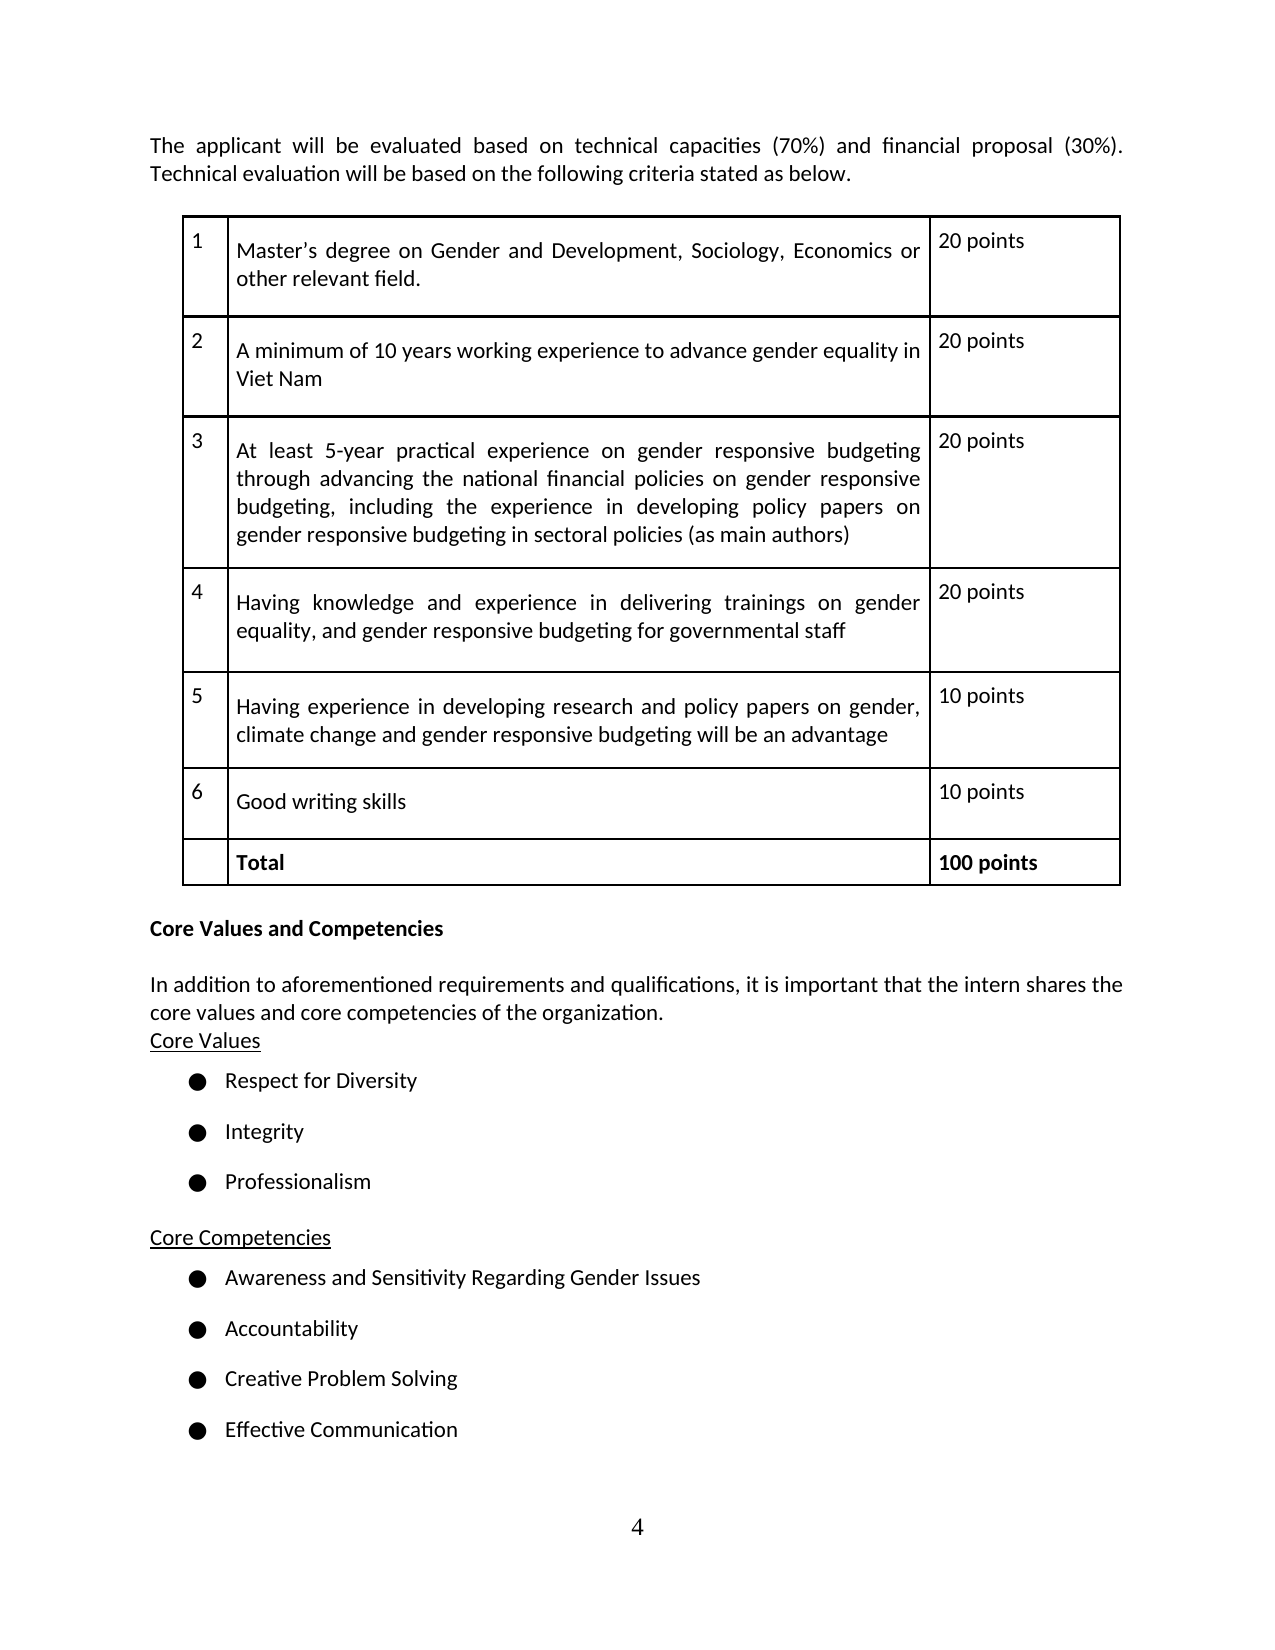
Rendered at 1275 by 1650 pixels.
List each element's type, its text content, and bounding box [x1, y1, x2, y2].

table_cell 20 points [931, 318, 1119, 415]
table_header 1 [184, 218, 227, 315]
table_cell 5 [184, 673, 227, 767]
table_header 20 points [931, 218, 1119, 315]
list Integrity [187, 1105, 1125, 1152]
table_cell Good writing skills [229, 769, 929, 837]
text Core Competencies [150, 1223, 1125, 1251]
list Awareness and Sensitivity Regarding Gender Issues [187, 1251, 1125, 1298]
text Core Values [150, 1026, 1125, 1054]
text The applicant will be evaluated based on technical capacities (70%) and financial proposal (30%). Technical evaluation will be based on the following criteria stated as below. [150, 131, 1125, 187]
table_cell 20 points [931, 569, 1119, 671]
table_cell Having knowledge and experience in delivering trainings on gender equality, and gender responsive budgeting for governmental staff [229, 569, 929, 671]
list Effective Communication [187, 1403, 1125, 1450]
table_cell 10 points [931, 673, 1119, 767]
table_cell 6 [184, 769, 227, 837]
table_cell 3 [184, 418, 227, 567]
table_cell [184, 840, 227, 884]
list Accountability [187, 1302, 1125, 1349]
list Respect for Diversity [187, 1054, 1125, 1101]
table_cell Total [229, 840, 929, 884]
table_cell A minimum of 10 years working experience to advance gender equality in Viet Nam [229, 318, 929, 415]
list Professionalism [187, 1156, 1125, 1203]
table_cell 20 points [931, 418, 1119, 567]
text Core Values and Competencies [150, 914, 1125, 942]
table_cell At least 5-year practical experience on gender responsive budgeting through advancing the national financial policies on gender responsive budgeting, including the experience in developing policy papers on gender responsive budgeting in sectoral policies (as main authors) [229, 418, 929, 567]
list Creative Problem Solving [187, 1353, 1125, 1400]
table_cell 4 [184, 569, 227, 671]
text In addition to aforementioned requirements and qualifications, it is important that the intern shares the core values and core competencies of the organization. [150, 970, 1125, 1026]
table_cell 10 points [931, 769, 1119, 837]
table_header Master’s degree on Gender and Development, Sociology, Economics or other relevant field. [229, 218, 929, 315]
table_cell 2 [184, 318, 227, 415]
table_cell 100 points [931, 840, 1119, 884]
table_cell Having experience in developing research and policy papers on gender, climate change and gender responsive budgeting will be an advantage [229, 673, 929, 767]
